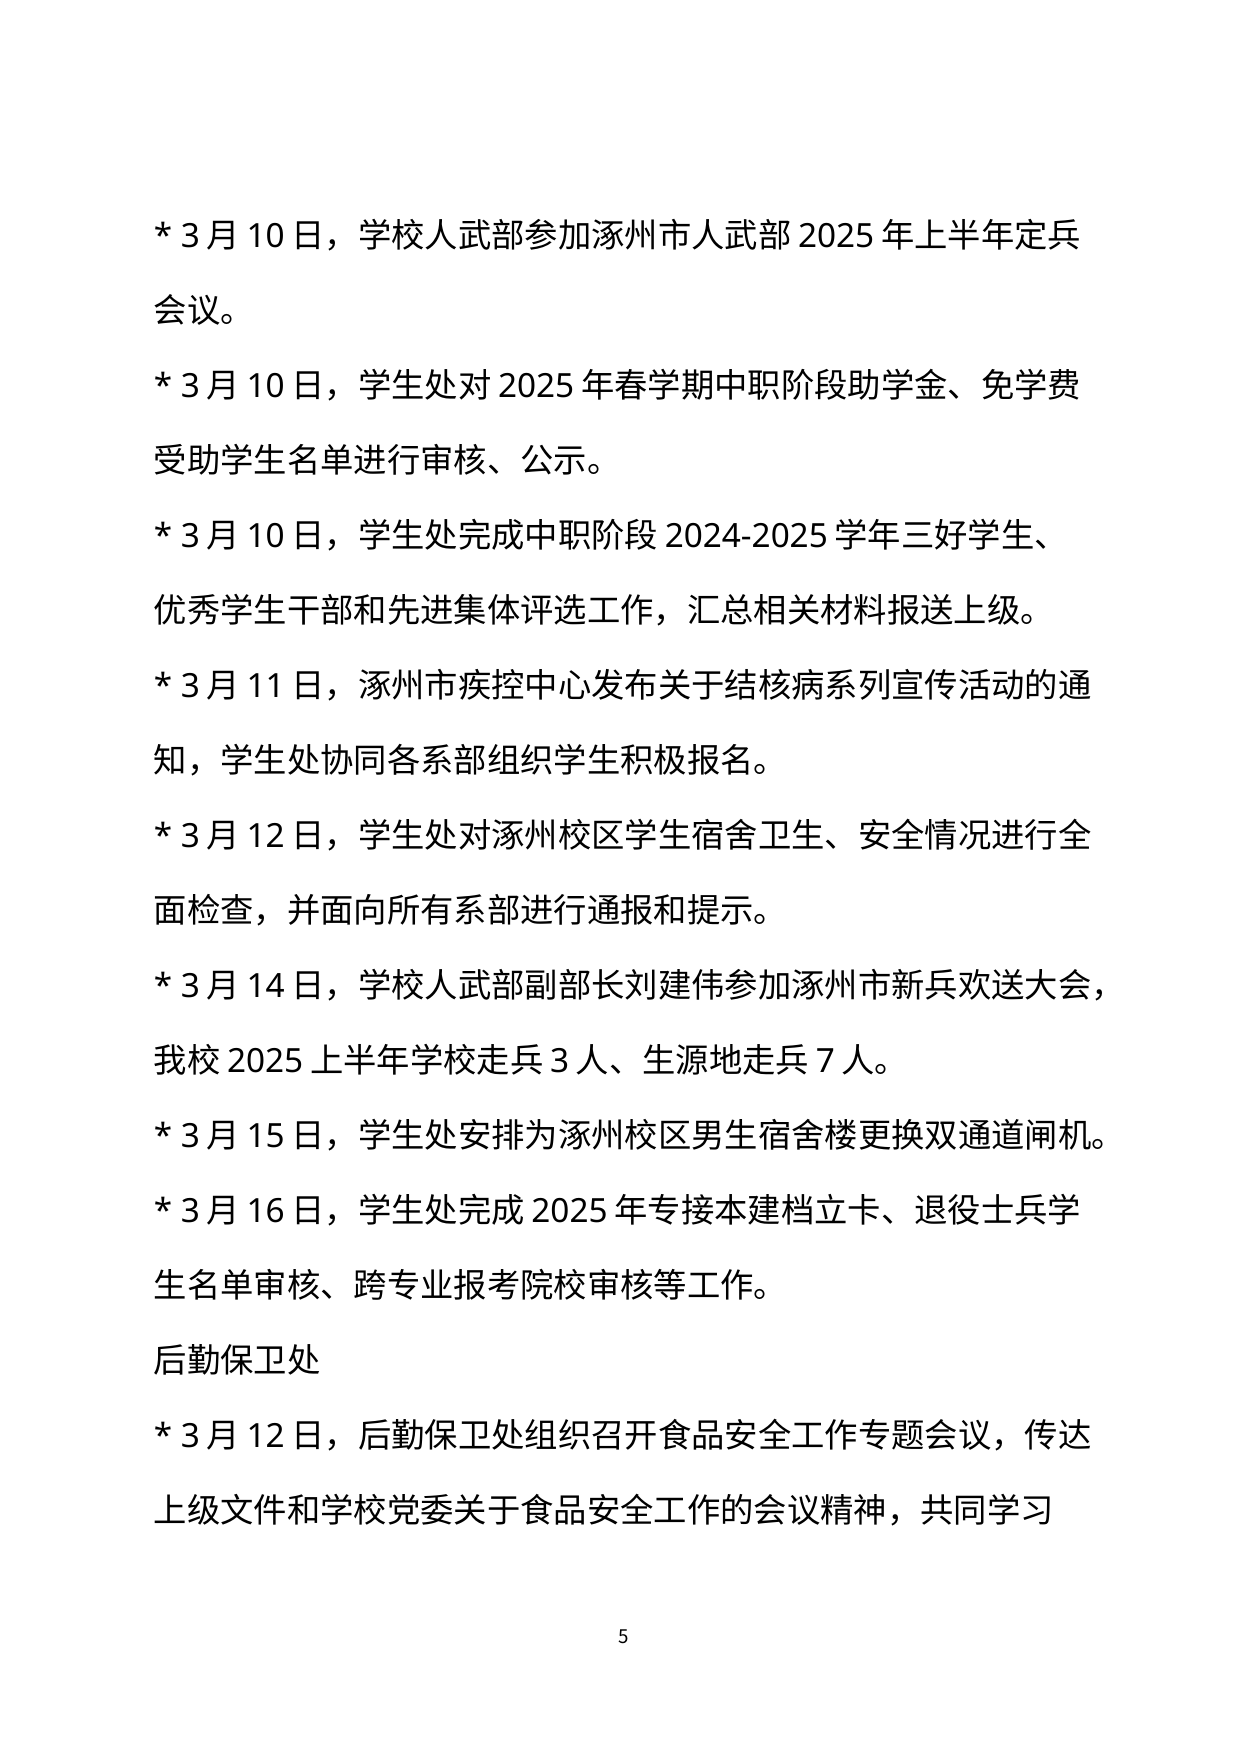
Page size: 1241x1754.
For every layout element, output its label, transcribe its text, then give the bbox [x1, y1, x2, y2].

text * 3月10日，学生处对2025年春学期中职阶段助学金、免学费受助学生名单进行审核、公示。 [153, 345, 1093, 495]
text * 3月10日，学生处完成中职阶段2024-2025学年三好学生、优秀学生干部和先进集体评选工作，汇总相关材料报送上级。 [153, 495, 1093, 645]
text * 3月14日，学校人武部副部长刘建伟参加涿州市新兵欢送大会，我校2025上半年学校走兵3人、生源地走兵7人。 [153, 945, 1093, 1095]
text 后勤保卫处 [153, 1320, 1093, 1395]
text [153, 1395, 1093, 1545]
text * 3月15日，学生处安排为涿州校区男生宿舍楼更换双通道闸机。 [153, 1095, 1093, 1170]
text * 3月16日，学生处完成2025年专接本建档立卡、退役士兵学生名单审核、跨专业报考院校审核等工作。 [153, 1170, 1093, 1320]
text * 3月11日，涿州市疾控中心发布关于结核病系列宣传活动的通知，学生处协同各系部组织学生积极报名。 [153, 645, 1093, 795]
text * 3月10日，学校人武部参加涿州市人武部2025年上半年定兵会议。 [153, 195, 1093, 345]
text * 3月12日，学生处对涿州校区学生宿舍卫生、安全情况进行全面检查，并面向所有系部进行通报和提示。 [153, 795, 1093, 945]
